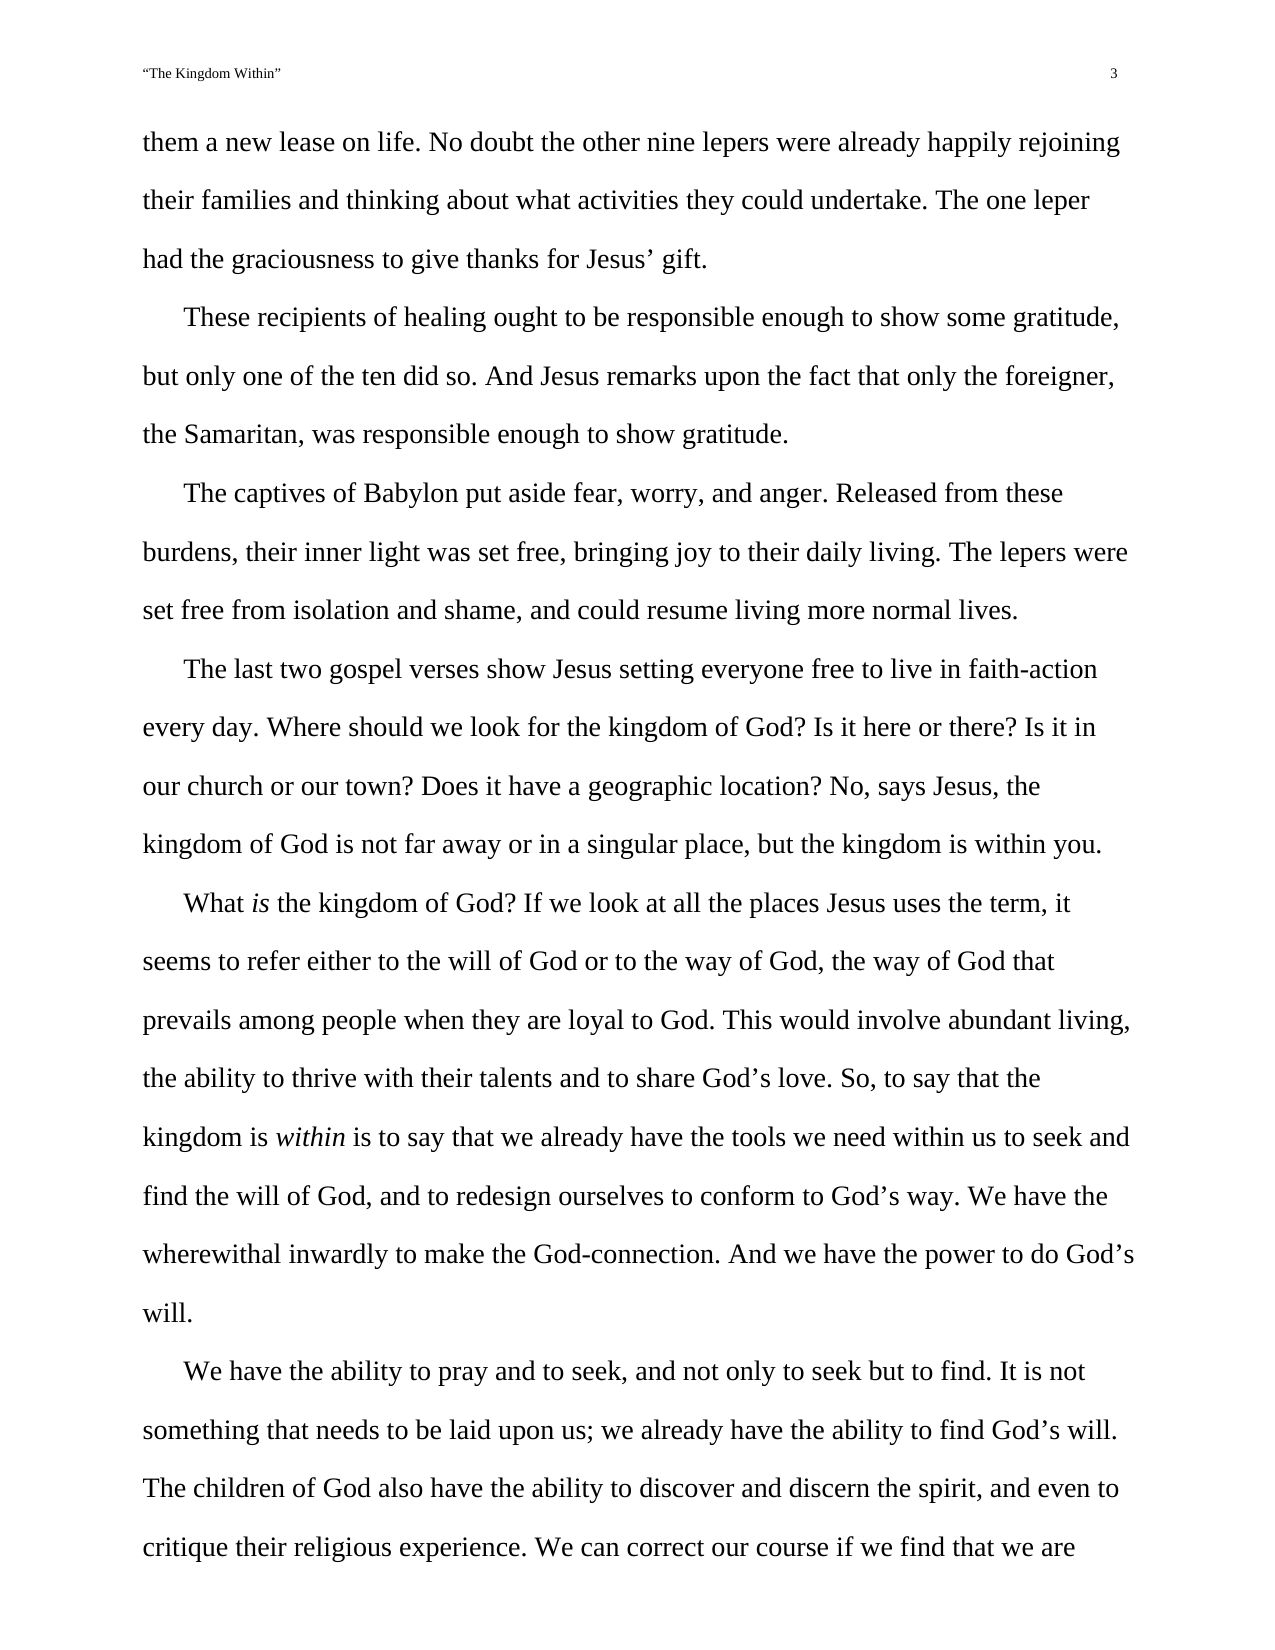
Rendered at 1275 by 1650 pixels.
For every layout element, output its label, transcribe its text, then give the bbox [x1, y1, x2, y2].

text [142, 1354, 1137, 1562]
text The last two gospel verses show Jesus setting everyone free to live in faith-action every day. Where should we look for the kingdom of God? Is it here or there? Is it in our church or our town? Does it have a geographic location? No, says Jesus, the kingdom of God is not far away or in a singular place, but the kingdom is within you. [142, 652, 1137, 860]
text These recipients of healing ought to be responsible enough to show some gratitude, but only one of the ten did so. And Jesus remarks upon the fact that only the foreigner, the Samaritan, was responsible enough to show gratitude. [142, 300, 1137, 450]
text The captives of Babylon put aside fear, worry, and anger. Released from these burdens, their inner light was set free, bringing joy to their daily living. The lepers were set free from isolation and shame, and could resume living more normal lives. [142, 476, 1137, 626]
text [142, 125, 1137, 274]
text What is the kingdom of God? If we look at all the places Jesus uses the term, it seems to refer either to the will of God or to the way of God, the way of God that prevails among people when they are loyal to God. This would involve abundant living, the ability to thrive with their talents and to share God’s love. So, to say that the kingdom is within is to say that we already have the tools we need within us to seek and find the will of God, and to redesign ourselves to conform to God’s way. We have the wherewithal inwardly to make the God-connection. And we have the power to do God’s will. [142, 886, 1137, 1328]
